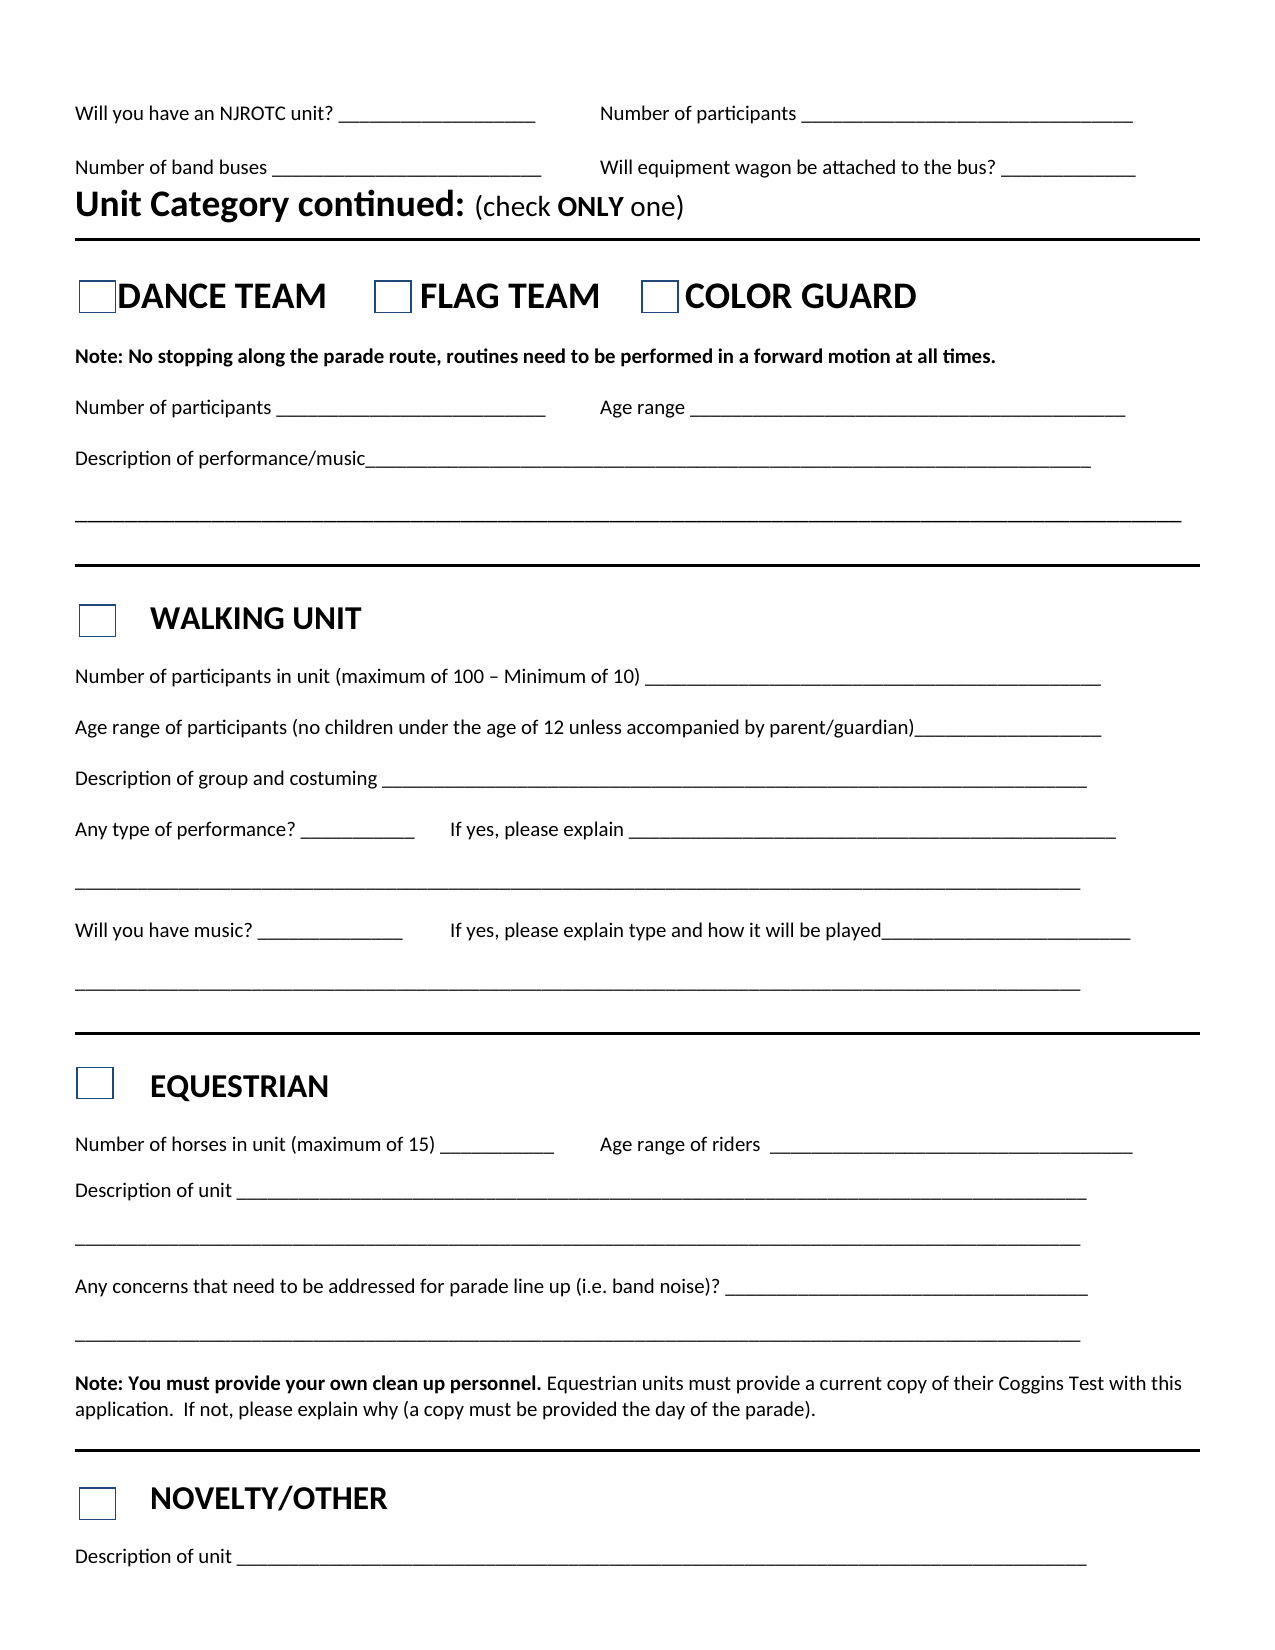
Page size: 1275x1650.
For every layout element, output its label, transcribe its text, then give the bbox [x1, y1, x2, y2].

text Age range of participants (no children under the age of 12 unless accompanied by parent/guardian)__________________ [75, 714, 1200, 740]
text Number of horses in unit (maximum of 15) ___________ Age range of riders ___________________________________ [75, 1131, 1200, 1157]
text Will you have an NJROTC unit? ___________________ Number of participants ________________________________ [75, 100, 1200, 126]
text Unit Category continued: (check ONLY one) [75, 180, 1200, 226]
text NOVELTY/OTHER [75, 1477, 1200, 1518]
text DANCE TEAM FLAG TEAM COLOR GUARD [75, 272, 1200, 318]
text Any concerns that need to be addressed for parade line up (i.e. band noise)? ___________________________________ [75, 1274, 1200, 1299]
text Description of group and costuming ____________________________________________________________________ [75, 765, 1200, 791]
text Will you have music? ______________ If yes, please explain type and how it will be played________________________ [75, 918, 1200, 943]
text Number of participants __________________________ Age range __________________________________________ [75, 394, 1200, 419]
text EQUESTRIAN [75, 1065, 1200, 1106]
text _________________________________________________________________________________________________ [75, 1319, 1200, 1345]
text Note: No stopping along the parade route, routines need to be performed in a forward motion at all times. [75, 343, 1200, 368]
text Number of band buses __________________________ Will equipment wagon be attached to the bus? _____________ [75, 154, 1200, 180]
text _________________________________________________________________________________________ [75, 496, 1200, 526]
text Description of performance/music______________________________________________________________________ [75, 445, 1200, 470]
text _________________________________________________________________________________________________ [75, 968, 1200, 994]
text WALKING UNIT [75, 597, 1200, 638]
text _________________________________________________________________________________________________ [75, 1223, 1200, 1248]
text Description of unit __________________________________________________________________________________ [75, 1543, 1200, 1569]
text Any type of performance? ___________ If yes, please explain _______________________________________________ [75, 816, 1200, 841]
text Note: You must provide your own clean up personnel. Equestrian units must provide a current copy of their Coggins Test with this application. If not, please explain why (a copy must be provided the day of the parade). [75, 1370, 1200, 1421]
text Number of participants in unit (maximum of 100 – Minimum of 10) ____________________________________________ [75, 663, 1200, 689]
text Description of unit __________________________________________________________________________________ [75, 1177, 1200, 1203]
text _________________________________________________________________________________________________ [75, 867, 1200, 892]
